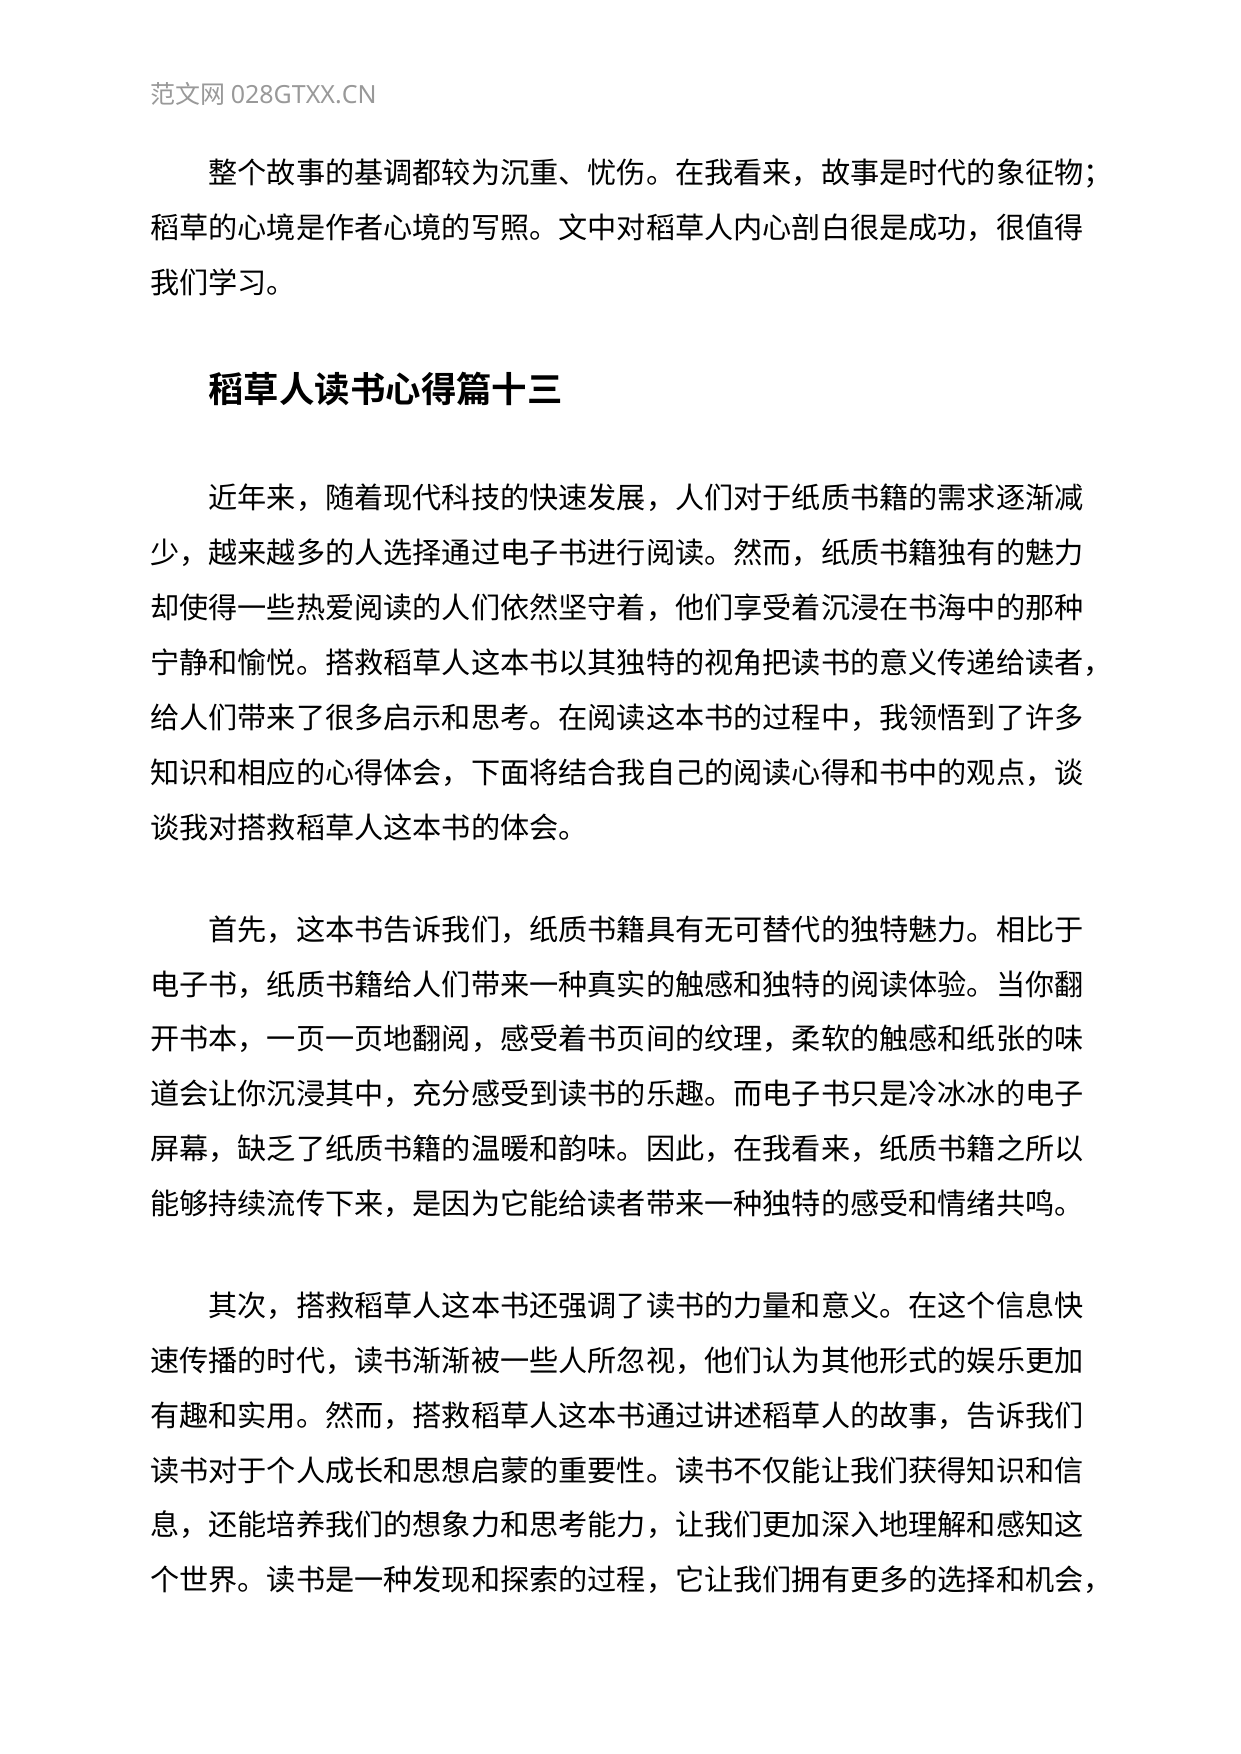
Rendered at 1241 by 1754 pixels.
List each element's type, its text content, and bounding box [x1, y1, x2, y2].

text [150, 1282, 1090, 1599]
text 整个故事的基调都较为沉重、忧伤。在我看来，故事是时代的象征物；稻草的心境是作者心境的写照。文中对稻草人内心剖白很是成功，很值得我们学习。 [150, 150, 1090, 302]
text 稻草人读书心得篇十三 [150, 362, 1090, 413]
text 首先，这本书告诉我们，纸质书籍具有无可替代的独特魅力。相比于电子书，纸质书籍给人们带来一种真实的触感和独特的阅读体验。当你翻开书本，一页一页地翻阅，感受着书页间的纹理，柔软的触感和纸张的味道会让你沉浸其中，充分感受到读书的乐趣。而电子书只是冷冰冰的电子屏幕，缺乏了纸质书籍的温暖和韵味。因此，在我看来，纸质书籍之所以能够持续流传下来，是因为它能给读者带来一种独特的感受和情绪共鸣。 [150, 906, 1090, 1223]
text 近年来，随着现代科技的快速发展，人们对于纸质书籍的需求逐渐减少，越来越多的人选择通过电子书进行阅读。然而，纸质书籍独有的魅力却使得一些热爱阅读的人们依然坚守着，他们享受着沉浸在书海中的那种宁静和愉悦。搭救稻草人这本书以其独特的视角把读书的意义传递给读者，给人们带来了很多启示和思考。在阅读这本书的过程中，我领悟到了许多知识和相应的心得体会，下面将结合我自己的阅读心得和书中的观点，谈谈我对搭救稻草人这本书的体会。 [150, 475, 1090, 847]
